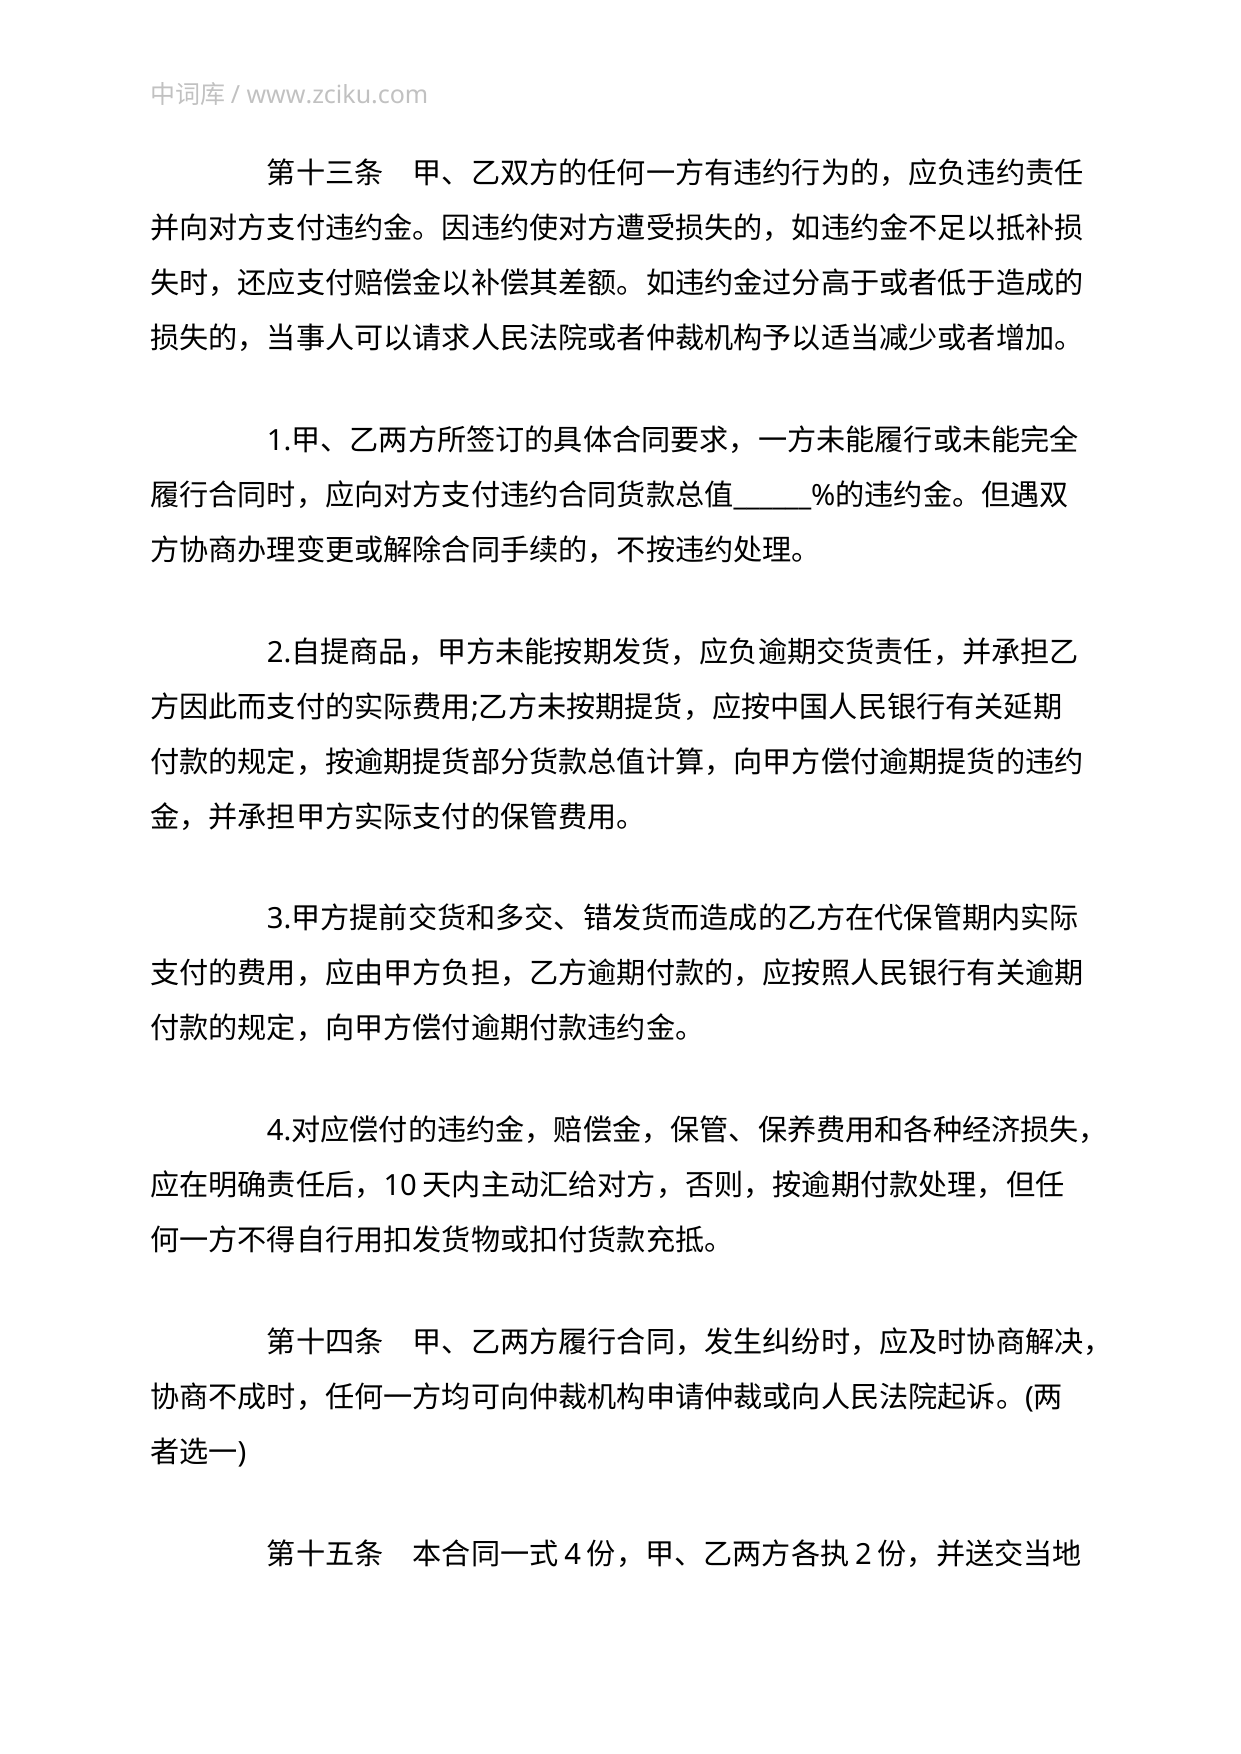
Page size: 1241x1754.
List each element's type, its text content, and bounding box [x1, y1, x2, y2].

text 第十四条 甲、乙两方履行合同，发生纠纷时，应及时协商解决，协商不成时，任何一方均可向仲裁机构申请仲裁或向人民法院起诉。(两者选一) [150, 1318, 1090, 1471]
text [150, 1530, 1090, 1573]
text 3.甲方提前交货和多交、错发货而造成的乙方在代保管期内实际支付的费用，应由甲方负担，乙方逾期付款的，应按照人民银行有关逾期付款的规定，向甲方偿付逾期付款违约金。 [150, 895, 1090, 1047]
text 1.甲、乙两方所签订的具体合同要求，一方未能履行或未能完全履行合同时，应向对方支付违约合同货款总值______%的违约金。但遇双方协商办理变更或解除合同手续的，不按违约处理。 [150, 416, 1090, 569]
text 2.自提商品，甲方未能按期发货，应负逾期交货责任，并承担乙方因此而支付的实际费用;乙方未按期提货，应按中国人民银行有关延期付款的规定，按逾期提货部分货款总值计算，向甲方偿付逾期提货的违约金，并承担甲方实际支付的保管费用。 [150, 628, 1090, 835]
text 4.对应偿付的违约金，赔偿金，保管、保养费用和各种经济损失，应在明确责任后，10天内主动汇给对方，否则，按逾期付款处理，但任何一方不得自行用扣发货物或扣付货款充抵。 [150, 1107, 1090, 1259]
text 第十三条 甲、乙双方的任何一方有违约行为的，应负违约责任并向对方支付违约金。因违约使对方遭受损失的，如违约金不足以抵补损失时，还应支付赔偿金以补偿其差额。如违约金过分高于或者低于造成的损失的，当事人可以请求人民法院或者仲裁机构予以适当减少或者增加。 [150, 150, 1090, 357]
